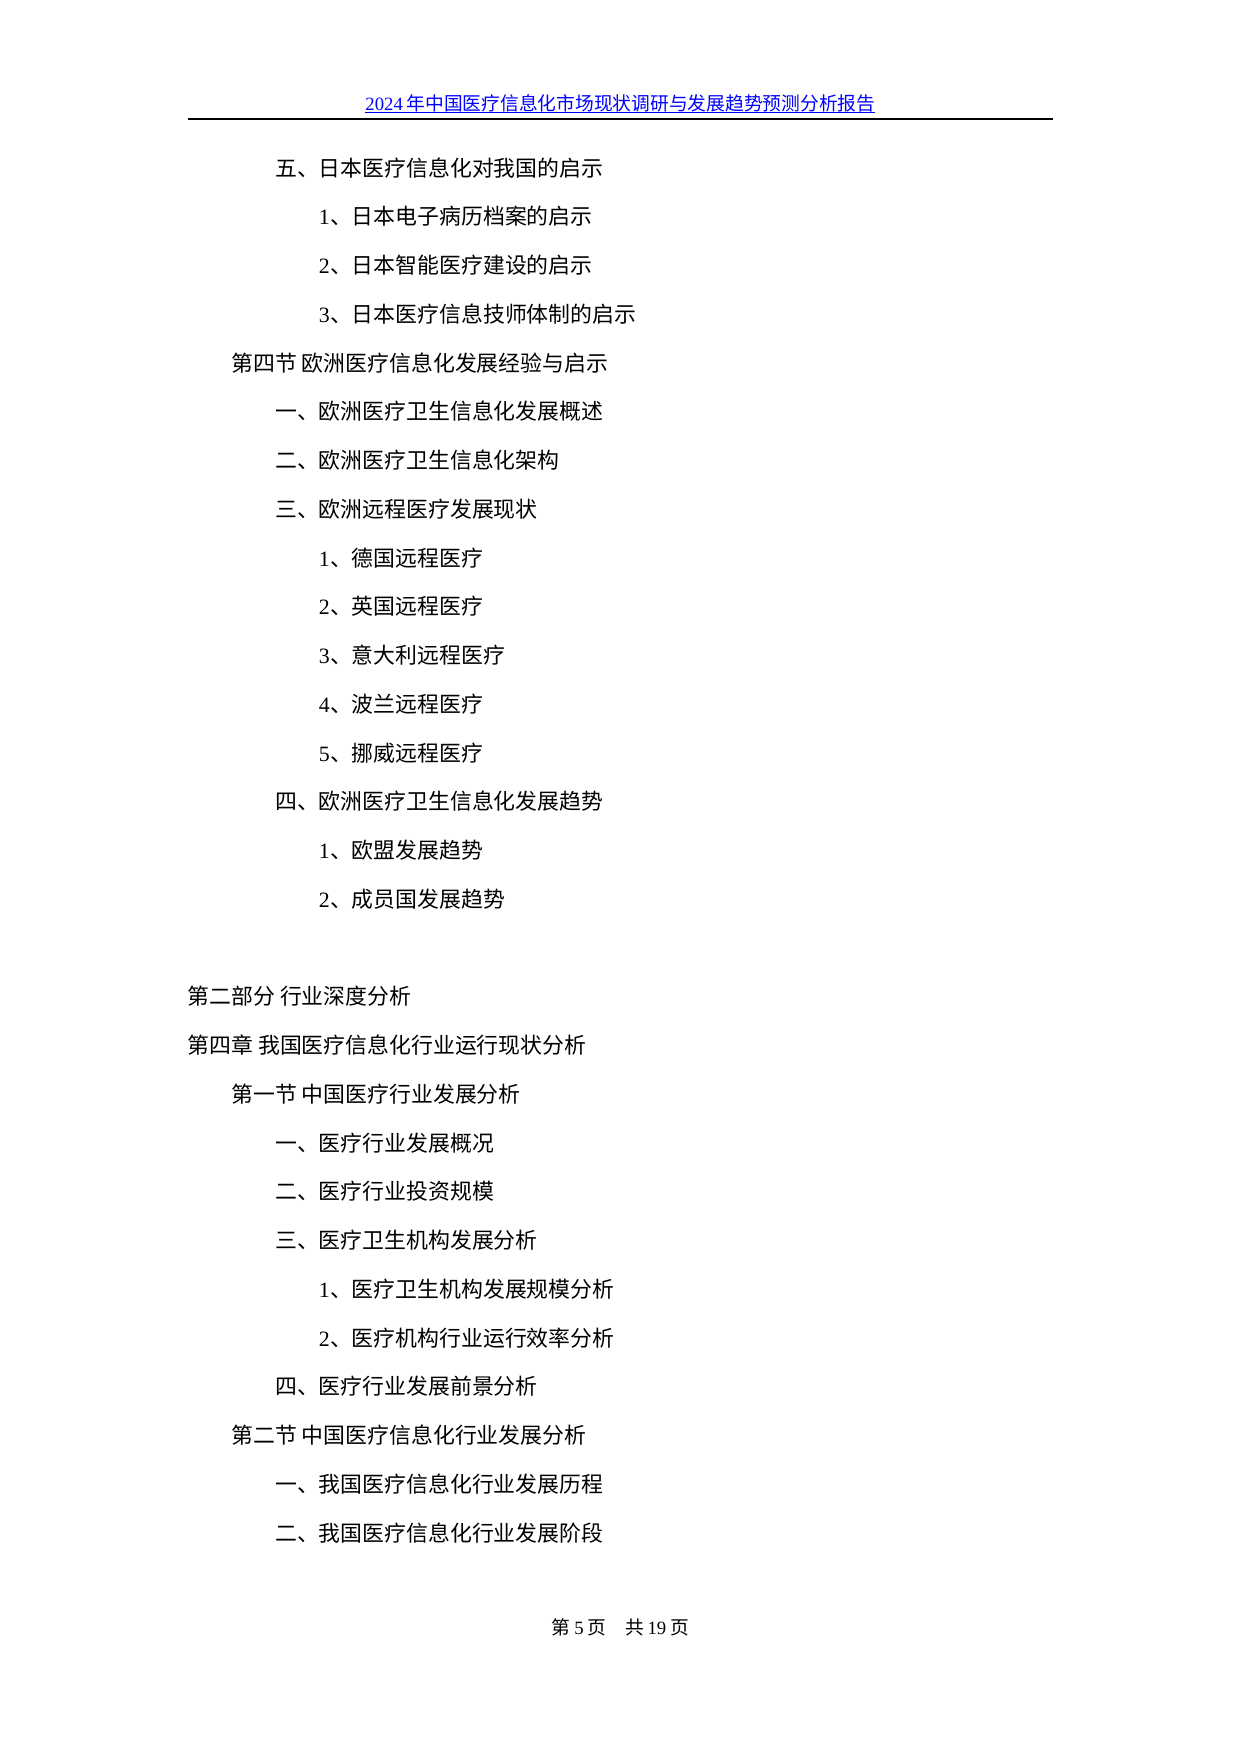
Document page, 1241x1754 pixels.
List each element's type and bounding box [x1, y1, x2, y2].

text [187, 150, 1053, 1548]
